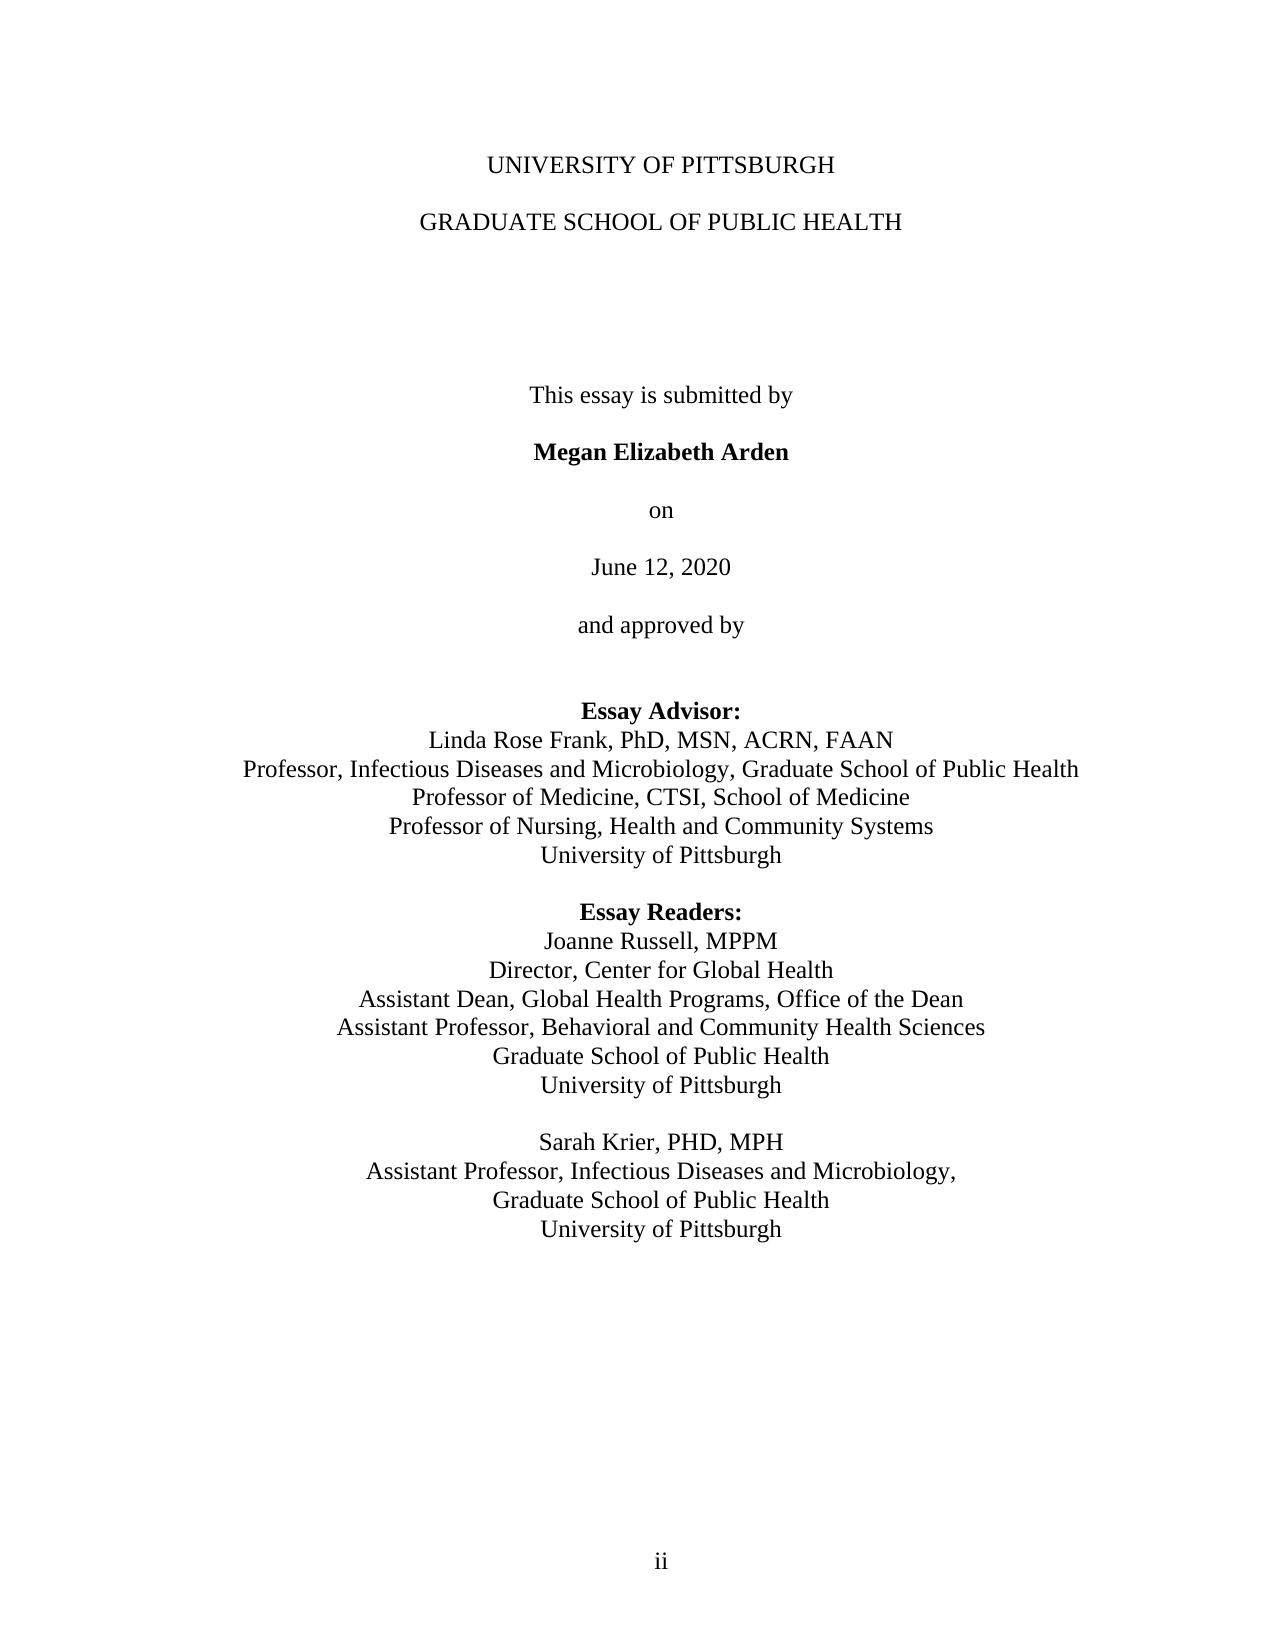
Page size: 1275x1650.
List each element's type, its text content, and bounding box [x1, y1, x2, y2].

text June 12, 2020 [150, 552, 1172, 581]
text Graduate School of Public Health [150, 1185, 1172, 1214]
text Assistant Dean, Global Health Programs, Office of the Dean [150, 984, 1172, 1012]
text Assistant Professor, Behavioral and Community Health Sciences [150, 1012, 1172, 1041]
text University of Pittsburgh [150, 840, 1172, 869]
text Professor of Nursing, Health and Community Systems [150, 811, 1172, 840]
text Essay Advisor: [150, 696, 1172, 725]
text Professor, Infectious Diseases and Microbiology, Graduate School of Public Health [150, 754, 1172, 782]
text Assistant Professor, Infectious Diseases and Microbiology, [150, 1156, 1172, 1185]
text GRADUATE SCHOOL OF PUBLIC HEALTH [150, 207, 1172, 236]
text Joanne Russell, MPPM [150, 926, 1172, 955]
text Essay Readers: [150, 897, 1172, 926]
text University of Pittsburgh [150, 1214, 1172, 1242]
text Professor of Medicine, CTSI, School of Medicine [150, 782, 1172, 811]
text Director, Center for Global Health [150, 955, 1172, 984]
text Sarah Krier, PHD, MPH [150, 1127, 1172, 1156]
text This essay is submitted by [150, 380, 1172, 409]
text on [150, 495, 1172, 524]
text Graduate School of Public Health [150, 1041, 1172, 1070]
text University of Pittsburgh [150, 1070, 1172, 1099]
text Linda Rose Frank, PhD, MSN, ACRN, FAAN [150, 725, 1172, 754]
text and approved by [150, 610, 1172, 639]
text UNIVERSITY OF PITTSBURGH [150, 150, 1172, 179]
text Megan Elizabeth Arden [150, 437, 1172, 466]
